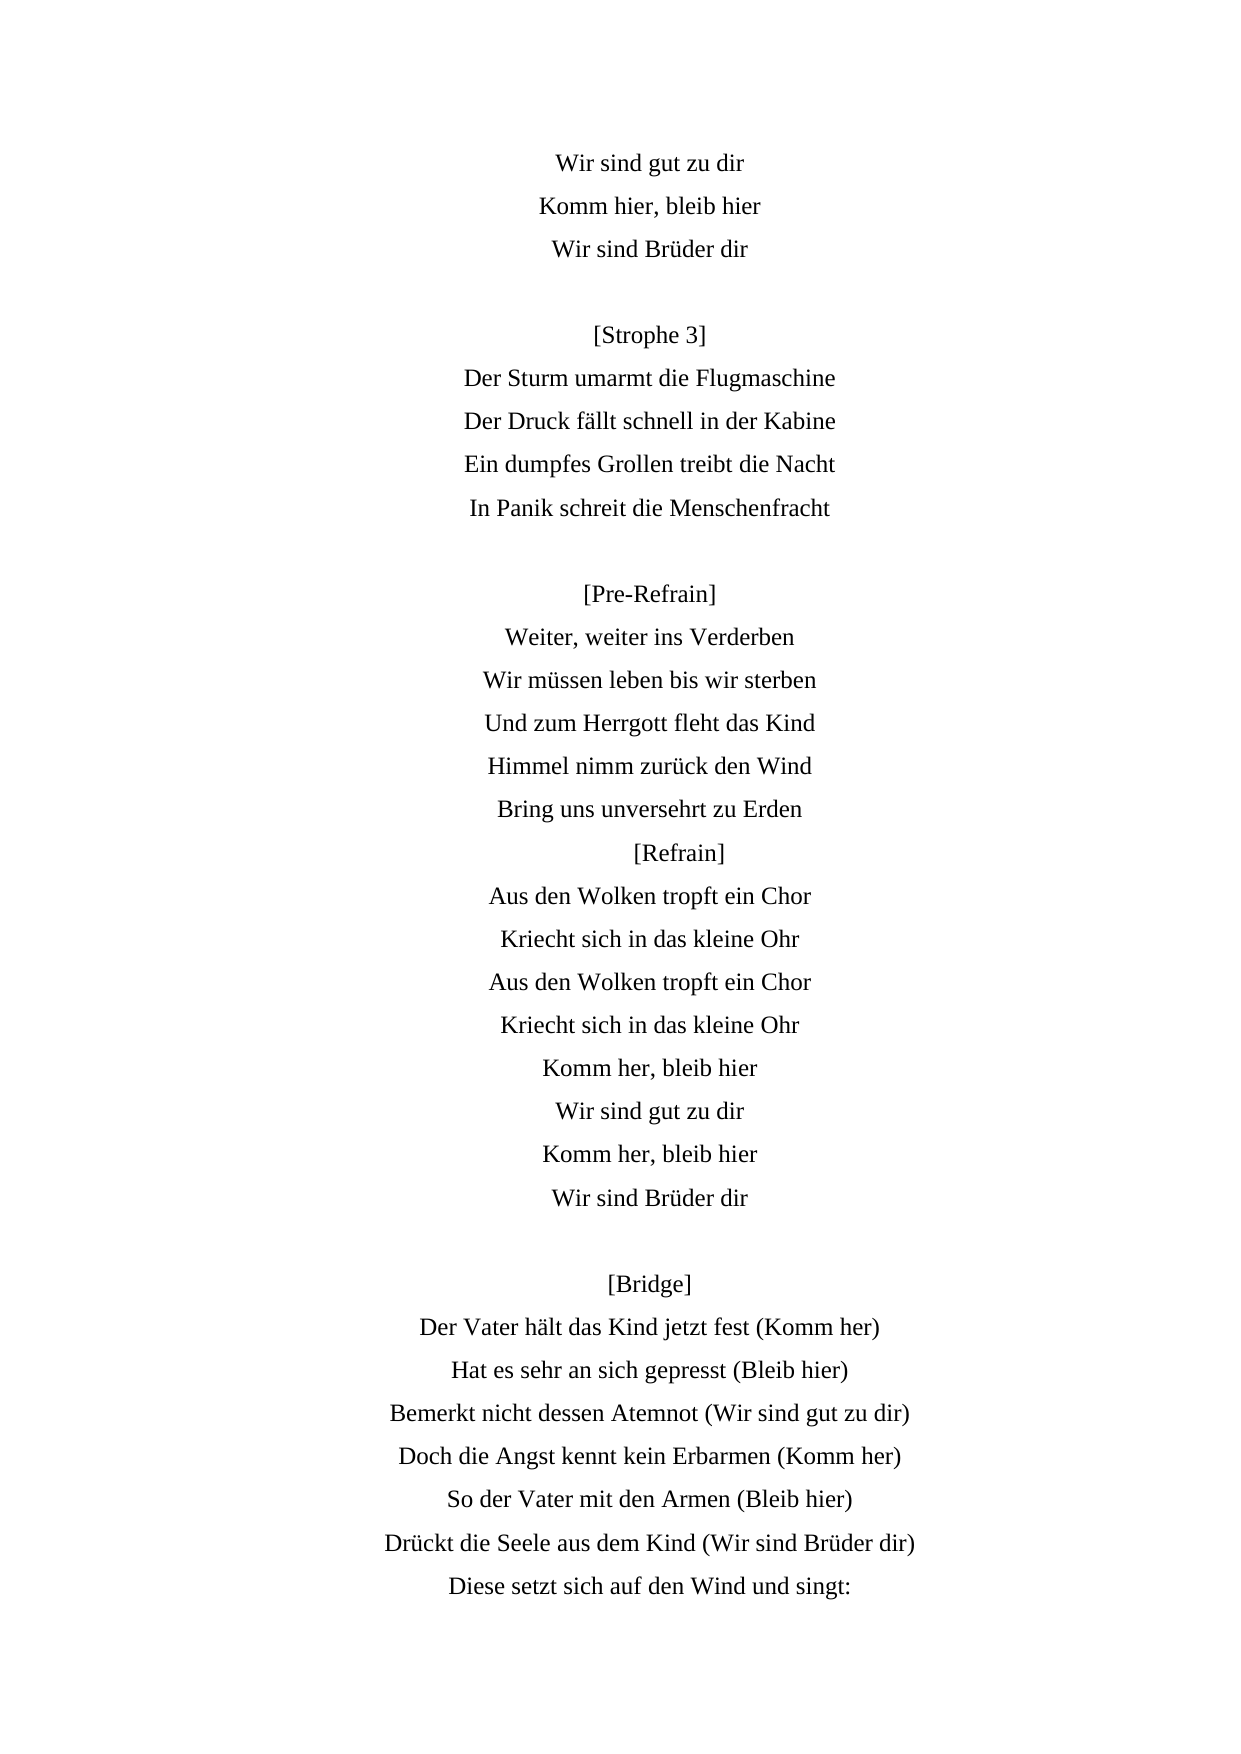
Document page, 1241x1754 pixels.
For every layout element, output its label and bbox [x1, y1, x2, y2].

text [236, 148, 1063, 823]
text [236, 838, 1063, 1599]
